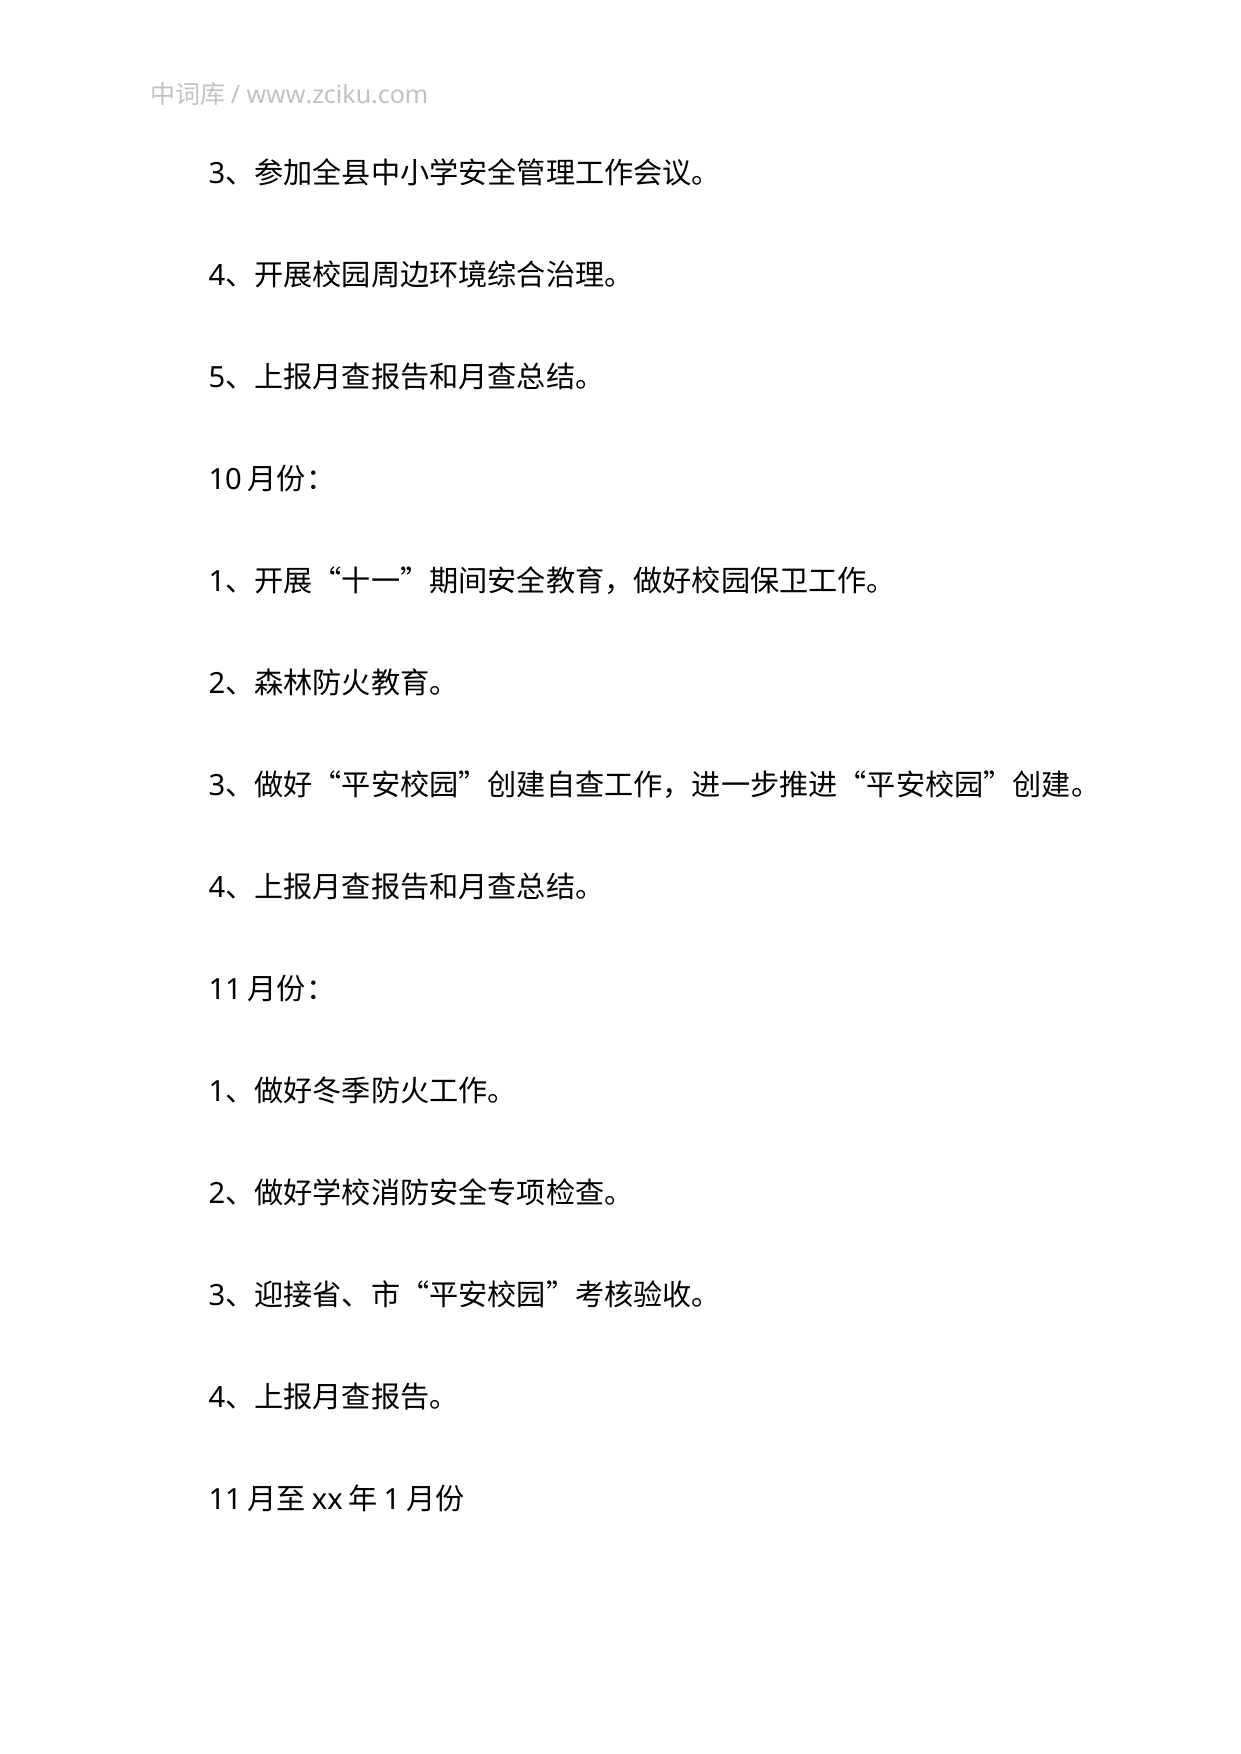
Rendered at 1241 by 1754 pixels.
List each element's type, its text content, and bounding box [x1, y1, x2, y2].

text 5、上报月查报告和月查总结。 [150, 354, 1090, 396]
text 4、上报月查报告和月查总结。 [150, 864, 1090, 906]
text 1、做好冬季防火工作。 [150, 1068, 1090, 1110]
text 3、迎接省、市“平安校园”考核验收。 [150, 1272, 1090, 1314]
text 11月份： [150, 966, 1090, 1008]
text 10月份： [150, 456, 1090, 498]
text 4、上报月查报告。 [150, 1374, 1090, 1416]
text 4、开展校园周边环境综合治理。 [150, 252, 1090, 294]
text 1、开展“十一”期间安全教育，做好校园保卫工作。 [150, 558, 1090, 600]
text 2、做好学校消防安全专项检查。 [150, 1170, 1090, 1212]
text 2、森林防火教育。 [150, 660, 1090, 702]
text 3、参加全县中小学安全管理工作会议。 [150, 150, 1090, 192]
text 3、做好“平安校园”创建自查工作，进一步推进“平安校园”创建。 [150, 762, 1090, 804]
text 11月至xx年1月份 [150, 1476, 1090, 1518]
